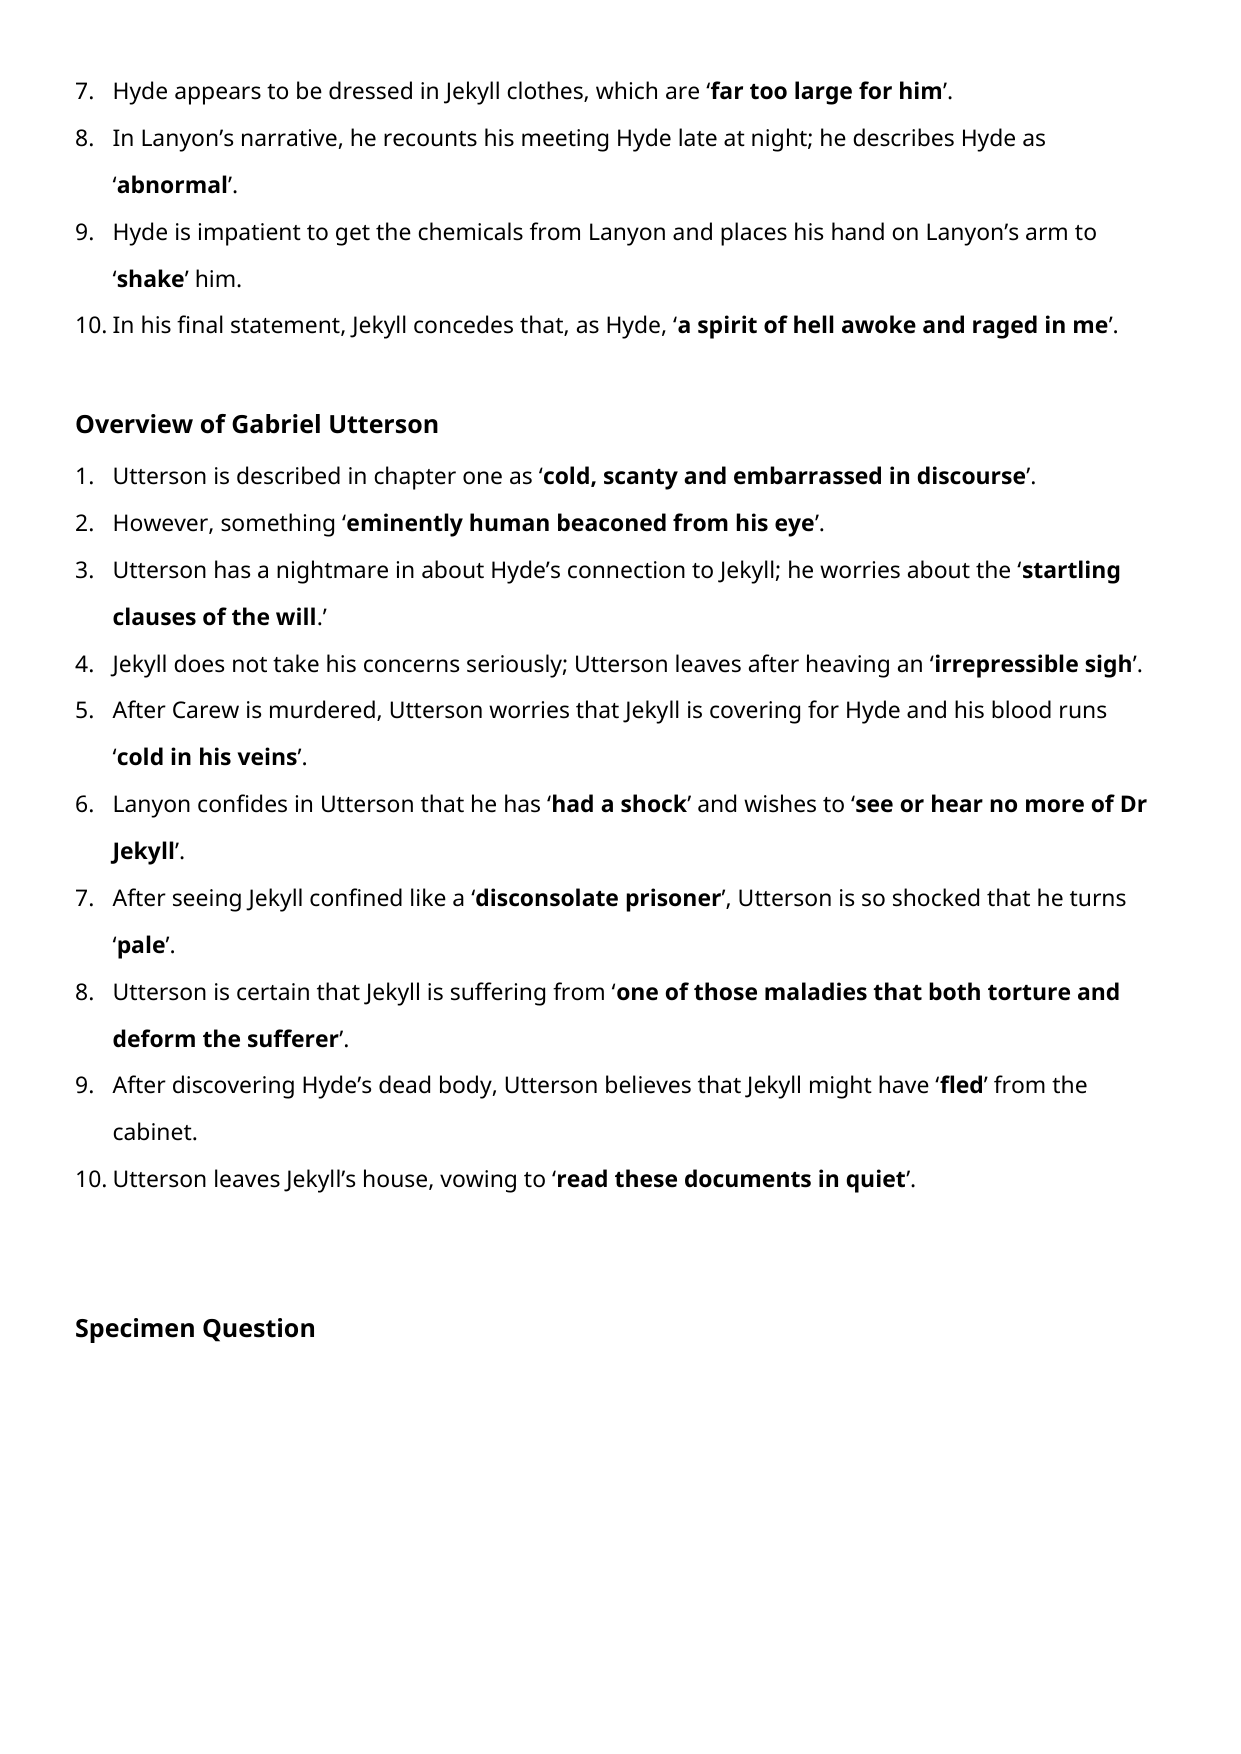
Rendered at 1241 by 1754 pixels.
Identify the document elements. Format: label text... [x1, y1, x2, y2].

list Lanyon confides in Utterson that he has ‘had a shock’ and wishes to ‘see or hear no more of Dr Jekyll’. [75, 788, 1165, 866]
list After seeing Jekyll confined like a ‘disconsolate prisoner’, Utterson is so shocked that he turns ‘pale’. [75, 882, 1165, 960]
list Jekyll does not take his concerns seriously; Utterson leaves after heaving an ‘irrepressible sigh’. [75, 648, 1168, 679]
list In his final statement, Jekyll concedes that, as Hyde, ‘a spirit of hell awoke and raged in me’. [75, 309, 1165, 341]
text Specimen Question [75, 1311, 1165, 1345]
list After Carew is murdered, Utterson worries that Jekyll is covering for Hyde and his blood runs ‘cold in his veins’. [75, 694, 1165, 773]
text Overview of Gabriel Utterson [75, 407, 1165, 441]
list Utterson has a nightmare in about Hyde’s connection to Jekyll; he worries about the ‘startling clauses of the will.’ [75, 554, 1165, 632]
list Utterson leaves Jekyll’s house, vowing to ‘read these documents in quiet’. [75, 1163, 1165, 1194]
list Hyde appears to be dressed in Jekyll clothes, which are ‘far too large for him’. [75, 75, 1165, 106]
list However, something ‘eminently human beaconed from his eye’. [75, 507, 1165, 538]
list After discovering Hyde’s dead body, Utterson believes that Jekyll might have ‘fled’ from the cabinet. [75, 1069, 1165, 1148]
list Utterson is certain that Jekyll is suffering from ‘one of those maladies that both torture and deform the sufferer’. [75, 976, 1165, 1054]
list In Lanyon’s narrative, he recounts his meeting Hyde late at night; he describes Hyde as ‘abnormal’. [75, 122, 1165, 200]
list Utterson is described in chapter one as ‘cold, scanty and embarrassed in discourse’. [75, 460, 1165, 491]
list Hyde is impatient to get the chemicals from Lanyon and places his hand on Lanyon’s arm to ‘shake’ him. [75, 216, 1165, 294]
